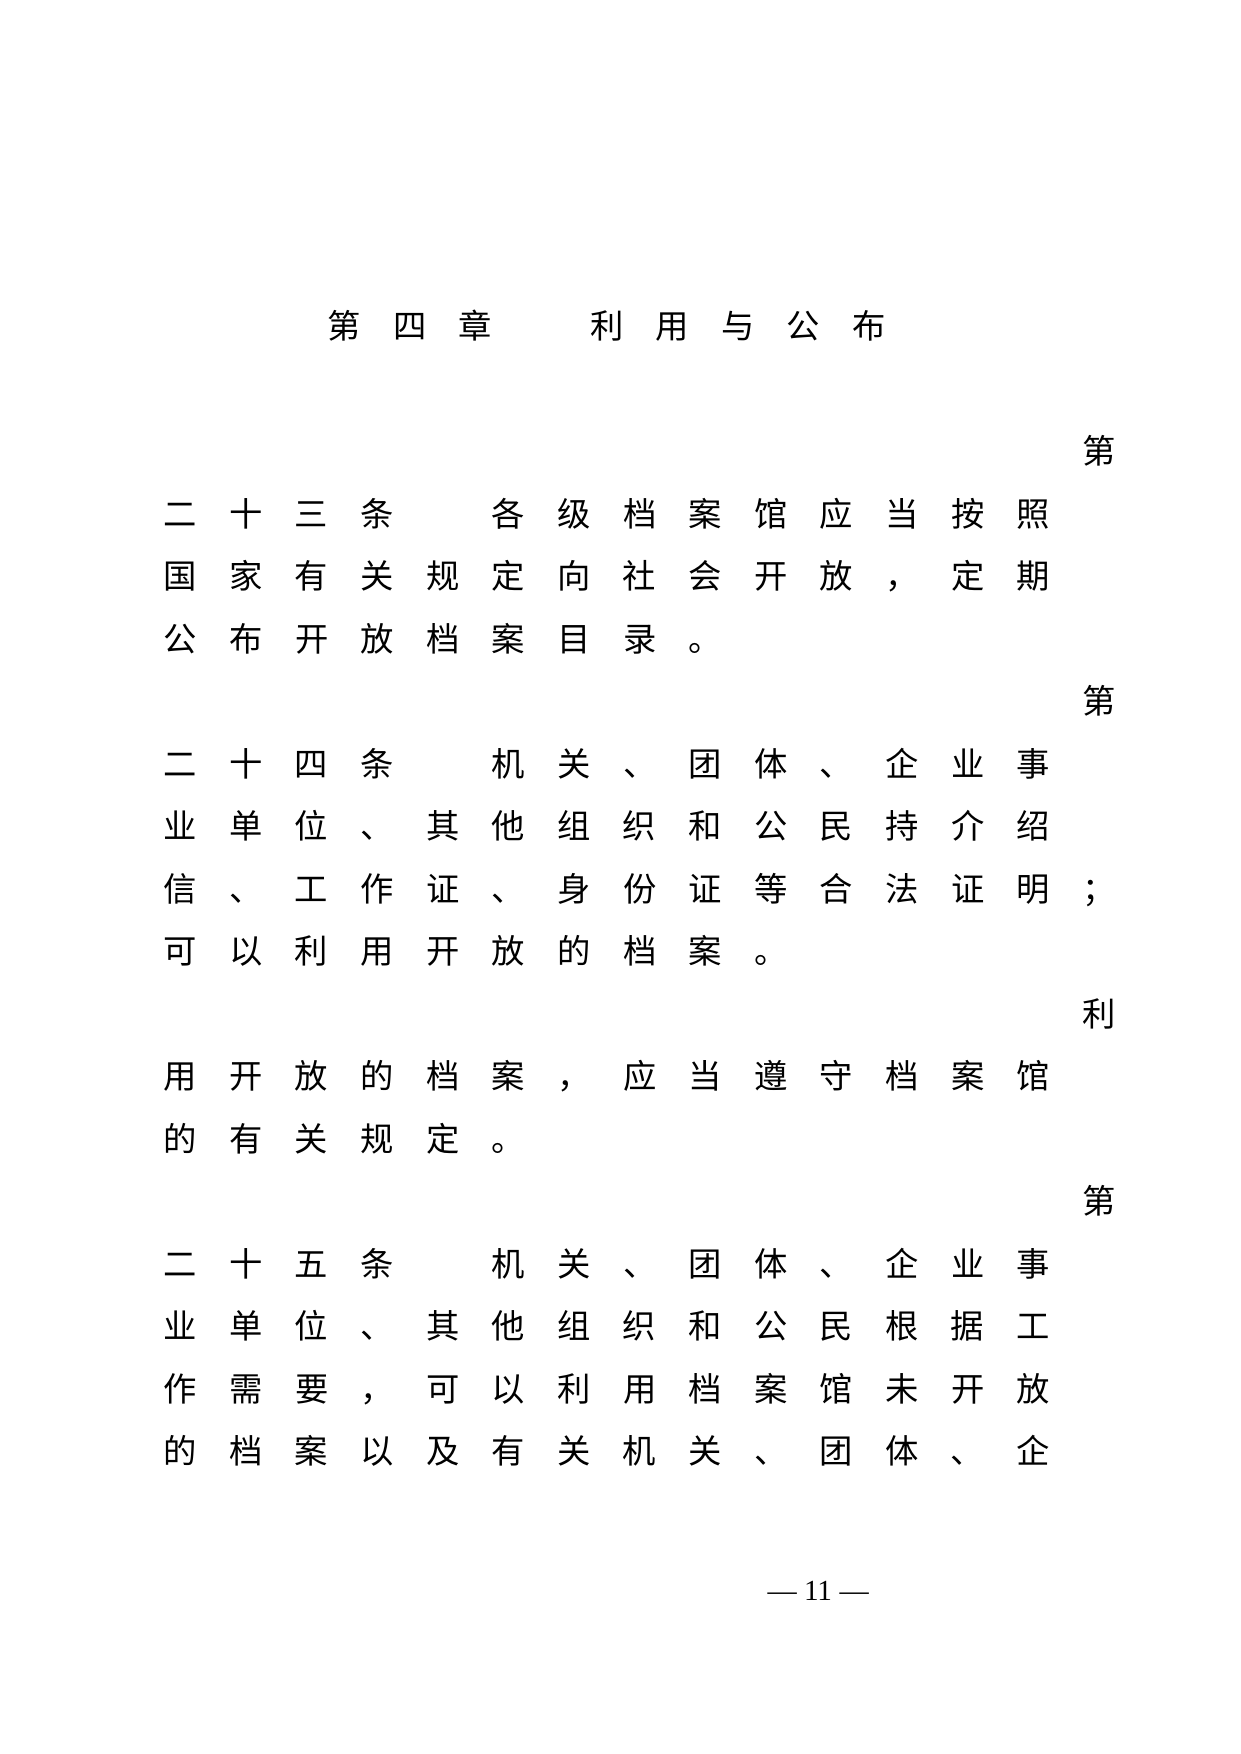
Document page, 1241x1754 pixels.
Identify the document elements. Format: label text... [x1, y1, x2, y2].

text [163, 1168, 1082, 1481]
text 第二十四条 机关、团体、企业事业单位、其他组织和公民持介绍信、工作证、身份证等合法证明；可以利用开放的档案。 [163, 668, 1082, 981]
text 第二十三条 各级档案馆应当按照国家有关规定向社会开放，定期公布开放档案目录。 [163, 418, 1082, 668]
text 第四章 利用与公布 [163, 293, 1082, 356]
text 利用开放的档案，应当遵守档案馆的有关规定。 [163, 981, 1082, 1168]
